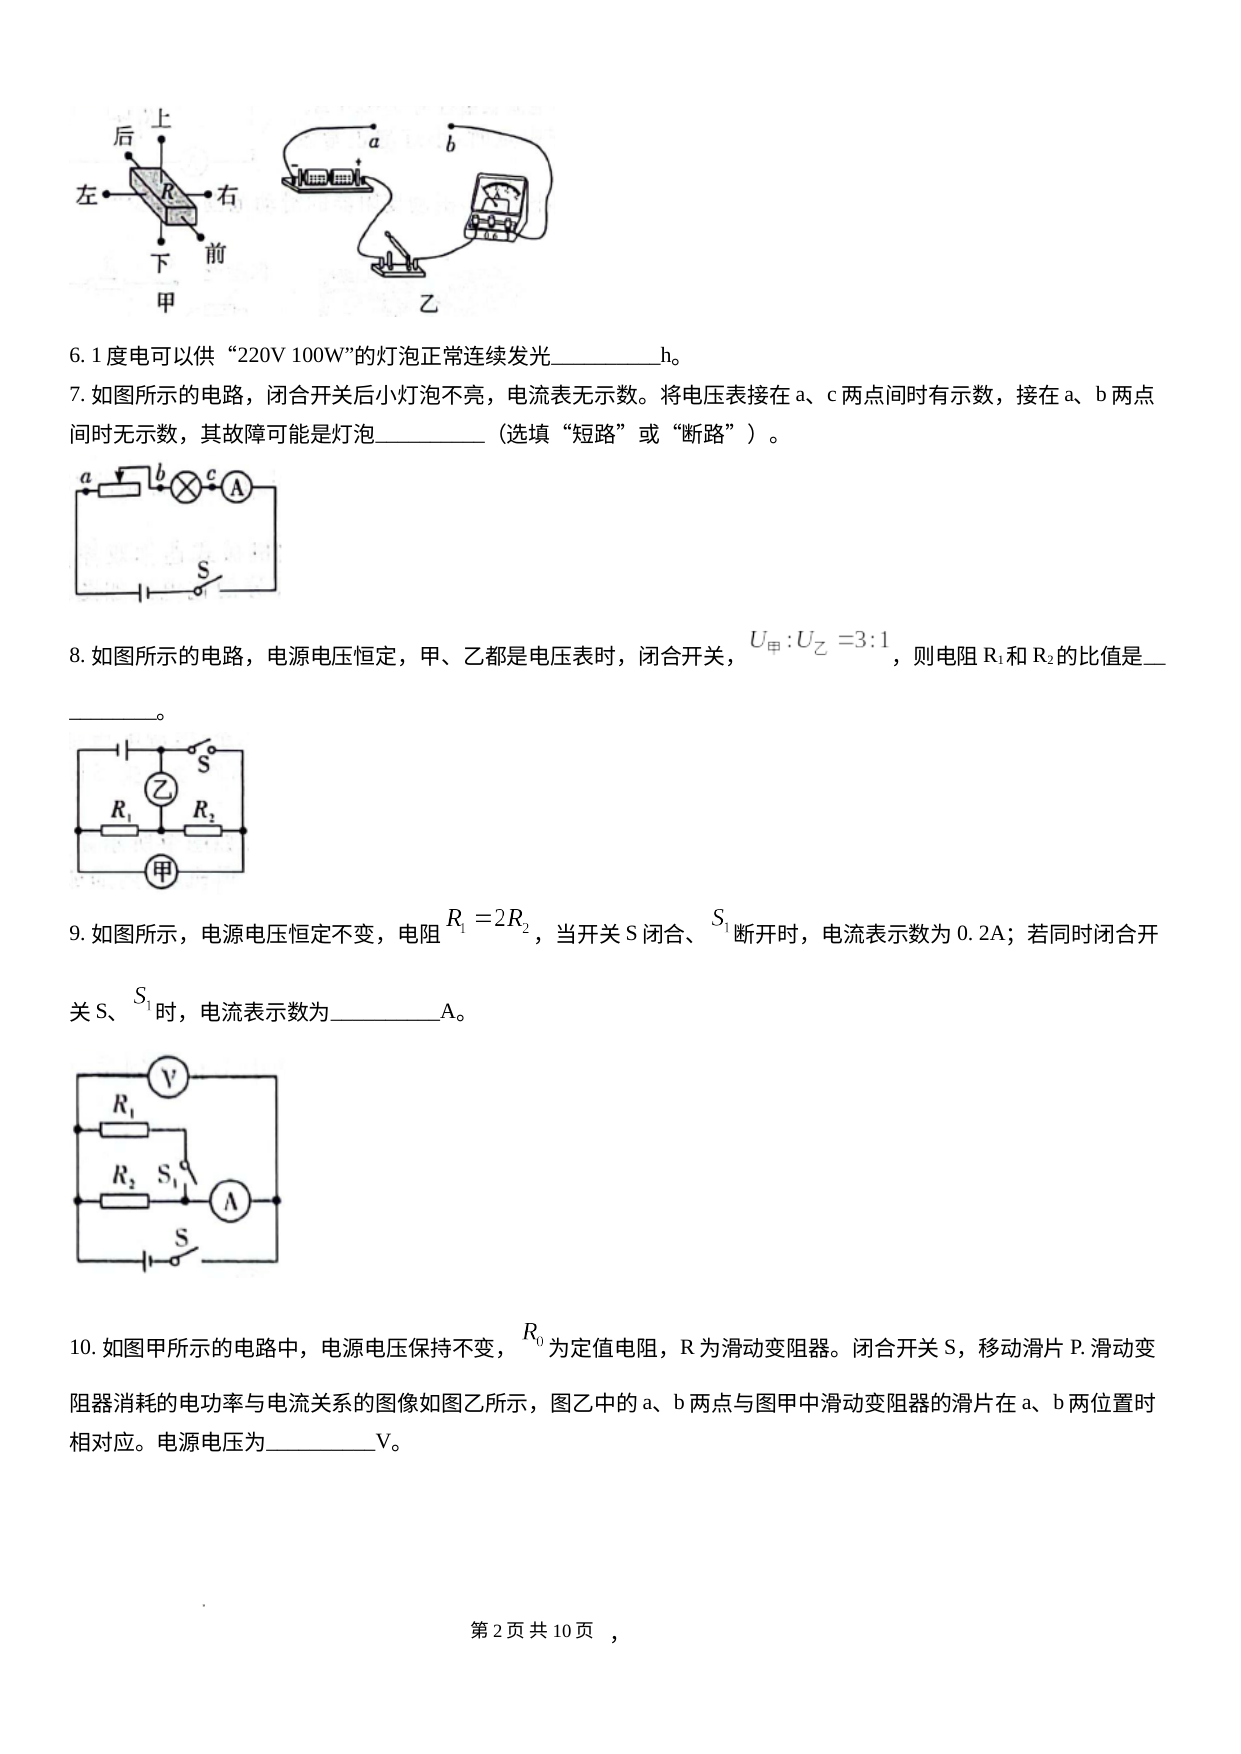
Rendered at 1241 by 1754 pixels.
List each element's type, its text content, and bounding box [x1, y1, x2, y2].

text 8. 如图所示的电路，电源电压恒定，甲、乙都是电压表时，闭合开关，，则电阻R1和R2的比值是__________。 [69, 622, 1171, 726]
picture [69, 1049, 286, 1278]
text 6. 1度电可以供“220V 100W”的灯泡正常连续发光__________h。 [69, 338, 1171, 371]
picture [69, 455, 282, 606]
text 7. 如图所示的电路，闭合开关后小灯泡不亮，电流表无示数。将电压表接在a、c两点间时有示数，接在a、b两点间时无示数，其故障可能是灯泡__________（选填“短路”或“断路”）。 [69, 377, 1171, 449]
picture [69, 106, 555, 317]
picture [69, 732, 249, 895]
text 10. 如图甲所示的电路中，电源电压保持不变，为定值电阻，R为滑动变阻器。闭合开关S，移动滑片P. 滑动变阻器消耗的电功率与电流关系的图像如图乙所示，图乙中的a、b两点与图甲中滑动变阻器的滑片在a、b两位置时相对应。电源电压为__________V。 [69, 1314, 1171, 1457]
text 9. 如图所示，电源电压恒定不变，电阻，当开关S闭合、断开时，电流表示数为0. 2A；若同时闭合开关S、时，电流表示数为__________A。 [69, 900, 1171, 1043]
